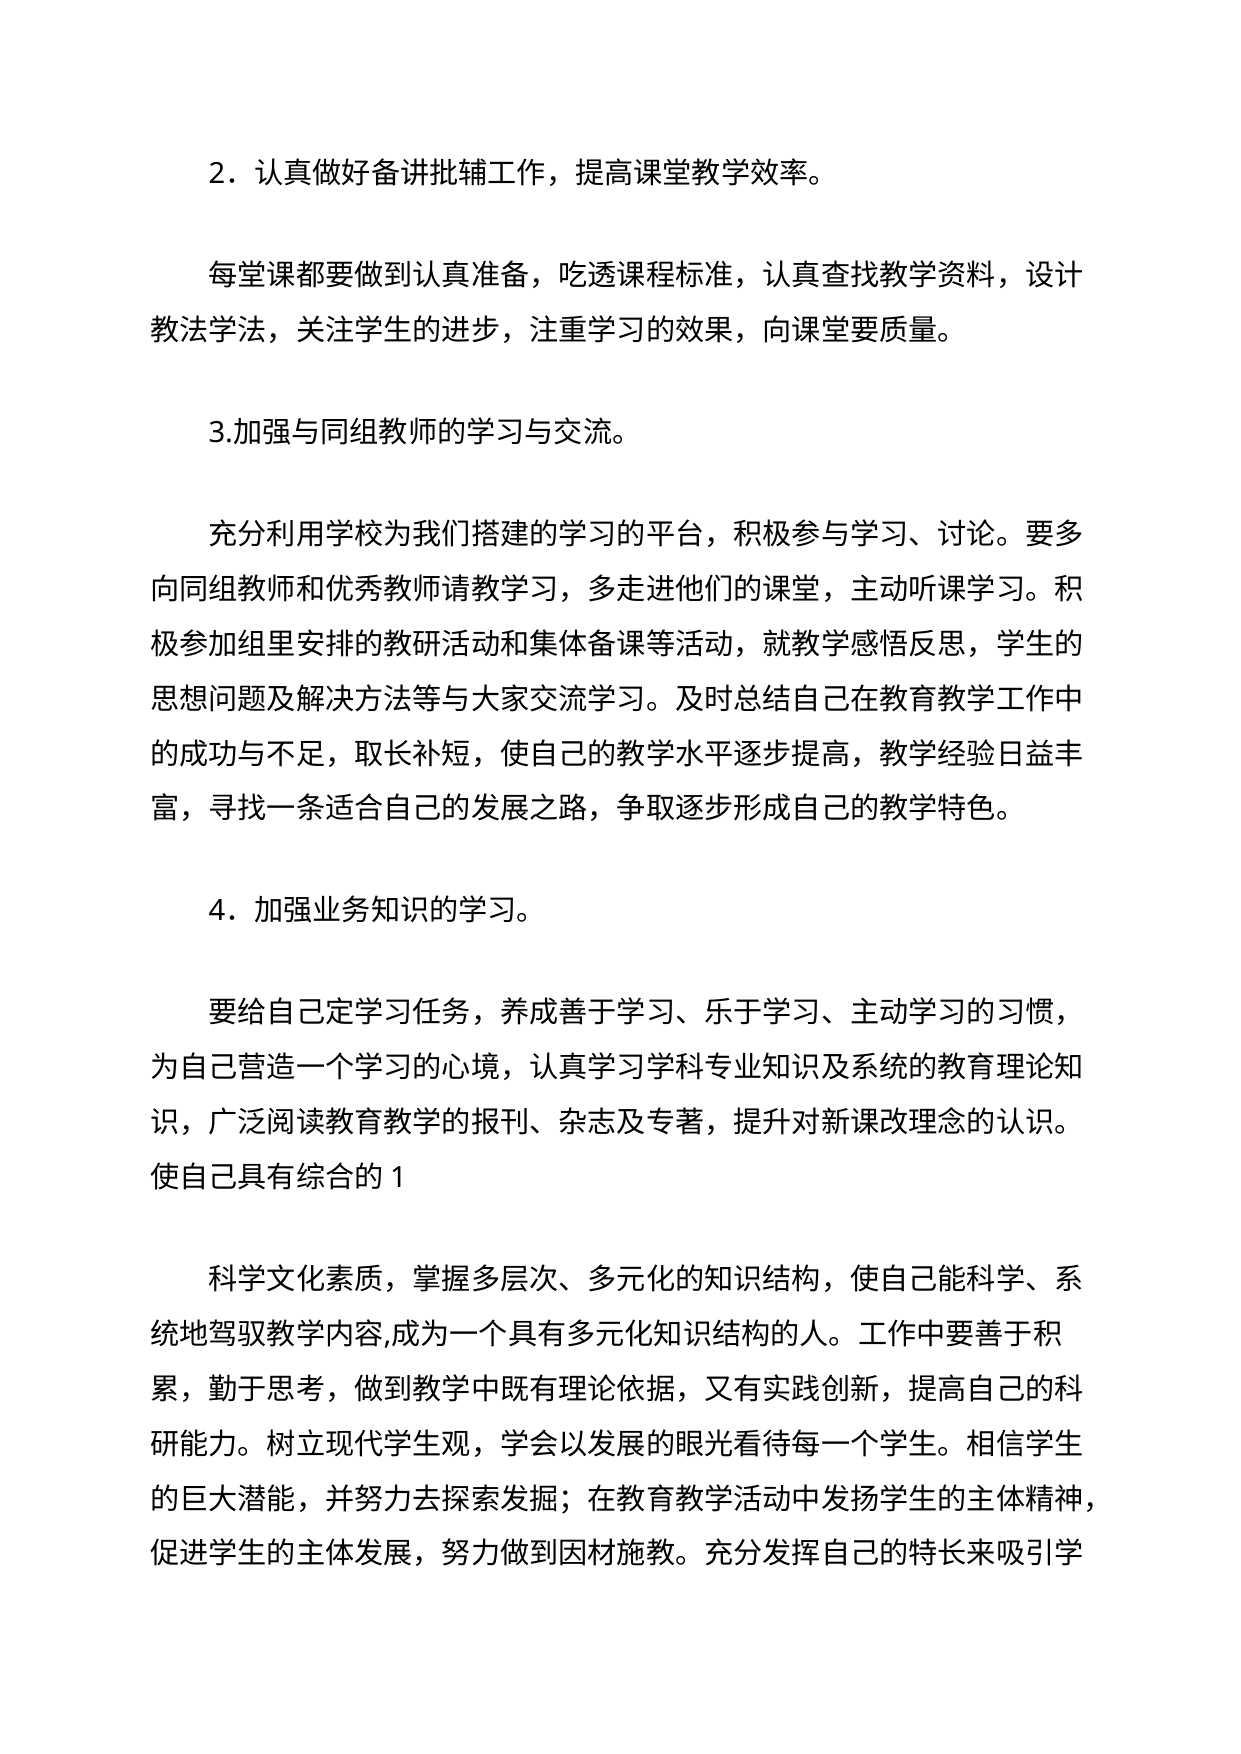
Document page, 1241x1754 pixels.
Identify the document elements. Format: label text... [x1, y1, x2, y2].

text 2．认真做好备讲批辅工作，提高课堂教学效率。 [150, 150, 1090, 192]
text 充分利用学校为我们搭建的学习的平台，积极参与学习、讨论。要多向同组教师和优秀教师请教学习，多走进他们的课堂，主动听课学习。积极参加组里安排的教研活动和集体备课等活动，就教学感悟反思，学生的思想问题及解决方法等与大家交流学习。及时总结自己在教育教学工作中的成功与不足，取长补短，使自己的教学水平逐步提高，教学经验日益丰富，寻找一条适合自己的发展之路，争取逐步形成自己的教学特色。 [150, 511, 1090, 827]
text 每堂课都要做到认真准备，吃透课程标准，认真查找教学资料，设计教法学法，关注学生的进步，注重学习的效果，向课堂要质量。 [150, 252, 1090, 349]
text 3.加强与同组教师的学习与交流。 [150, 409, 1090, 451]
text 4．加强业务知识的学习。 [150, 887, 1090, 929]
text 要给自己定学习任务，养成善于学习、乐于学习、主动学习的习惯，为自己营造一个学习的心境，认真学习学科专业知识及系统的教育理论知识，广泛阅读教育教学的报刊、杂志及专著，提升对新课改理念的认识。使自己具有综合的 1 [150, 989, 1090, 1196]
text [150, 1256, 1090, 1572]
